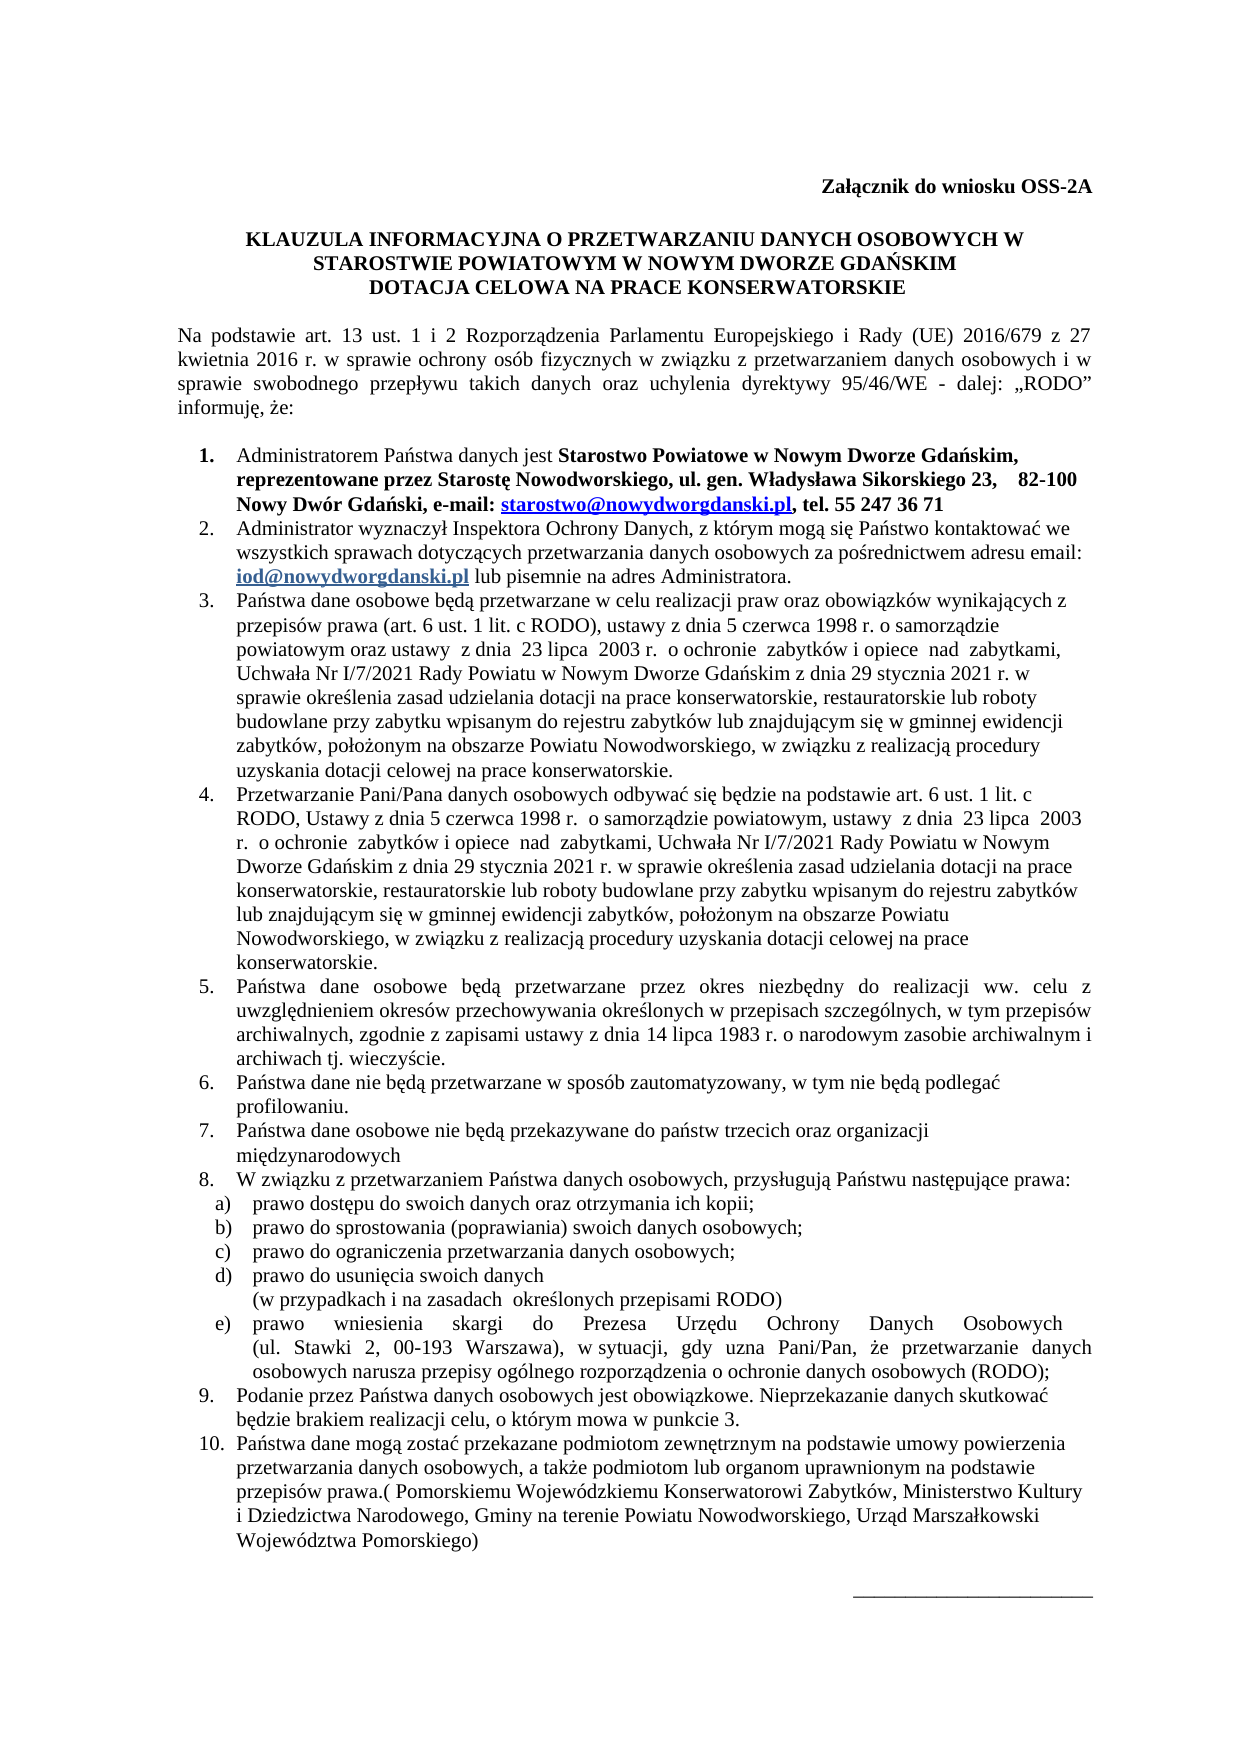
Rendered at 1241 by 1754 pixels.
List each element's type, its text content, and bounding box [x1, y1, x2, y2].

list Państwa dane nie będą przetwarzane w sposób zautomatyzowany, w tym nie będą podlegać profilowaniu. [199, 1070, 1093, 1118]
text (w przypadkach i na zasadach określonych przepisami RODO) [252, 1287, 1093, 1311]
list Państwa dane osobowe będą przetwarzane w celu realizacji praw oraz obowiązków wynikających z przepisów prawa (art. 6 ust. 1 lit. c RODO), ustawy z dnia 5 czerwca 1998 r. o samorządzie powiatowym oraz ustawy z dnia 23 lipca 2003 r. o ochronie zabytków i opiece nad zabytkami, Uchwała Nr I/7/2021 Rady Powiatu w Nowym Dworze Gdańskim z dnia 29 stycznia 2021 r. w sprawie określenia zasad udzielania dotacji na prace konserwatorskie, restauratorskie lub roboty budowlane przy zabytku wpisanym do rejestru zabytków lub znajdującym się w gminnej ewidencji zabytków, położonym na obszarze Powiatu Nowodworskiego, w związku z realizacją procedury uzyskania dotacji celowej na prace konserwatorskie. [199, 588, 1093, 782]
list prawo wniesienia skargi do Prezesa Urzędu Ochrony Danych Osobowych (ul. Stawki 2, 00-193 Warszawa), w sytuacji, gdy uzna Pani/Pan, że przetwarzanie danych osobowych narusza przepisy ogólnego rozporządzenia o ochronie danych osobowych (RODO); [215, 1311, 1093, 1383]
list prawo do sprostowania (poprawiania) swoich danych osobowych; [215, 1215, 1093, 1239]
list prawo do usunięcia swoich danych [215, 1263, 1093, 1287]
list W związku z przetwarzaniem Państwa danych osobowych, przysługują Państwu następujące prawa: [199, 1167, 1093, 1191]
list prawo do ograniczenia przetwarzania danych osobowych; [215, 1239, 1093, 1263]
text _______________________ [177, 1576, 1093, 1600]
list Podanie przez Państwa danych osobowych jest obowiązkowe. Nieprzekazanie danych skutkować będzie brakiem realizacji celu, o którym mowa w punkcie 3. [199, 1383, 1093, 1431]
list Przetwarzanie Pani/Pana danych osobowych odbywać się będzie na podstawie art. 6 ust. 1 lit. c RODO, Ustawy z dnia 5 czerwca 1998 r. o samorządzie powiatowym, ustawy z dnia 23 lipca 2003 r. o ochronie zabytków i opiece nad zabytkami, Uchwała Nr I/7/2021 Rady Powiatu w Nowym Dworze Gdańskim z dnia 29 stycznia 2021 r. w sprawie określenia zasad udzielania dotacji na prace konserwatorskie, restauratorskie lub roboty budowlane przy zabytku wpisanym do rejestru zabytków lub znajdującym się w gminnej ewidencji zabytków, położonym na obszarze Powiatu Nowodworskiego, w związku z realizacją procedury uzyskania dotacji celowej na prace konserwatorskie. [199, 782, 1093, 974]
list Państwa dane osobowe nie będą przekazywane do państw trzecich oraz organizacji międzynarodowych [199, 1118, 1093, 1167]
list Administratorem Państwa danych jest Starostwo Powiatowe w Nowym Dworze Gdańskim, reprezentowane przez Starostę Nowodworskiego, ul. gen. Władysława Sikorskiego 23, 82-100 Nowy Dwór Gdański, e-mail: starostwo@nowydworgdanski.pl, tel. 55 247 36 71 [199, 443, 1093, 516]
list Państwa dane mogą zostać przekazane podmiotom zewnętrznym na podstawie umowy powierzenia przetwarzania danych osobowych, a także podmiotom lub organom uprawnionym na podstawie przepisów prawa.( Pomorskiemu Wojewódzkiemu Konserwatorowi Zabytków, Ministerstwo Kultury i Dziedzictwa Narodowego, Gminy na terenie Powiatu Nowodworskiego, Urząd Marszałkowski Województwa Pomorskiego) [199, 1431, 1093, 1552]
text Na podstawie art. 13 ust. 1 i 2 Rozporządzenia Parlamentu Europejskiego i Rady (UE) 2016/679 z 27 kwietnia 2016 r. w sprawie ochrony osób fizycznych w związku z przetwarzaniem danych osobowych i w sprawie swobodnego przepływu takich danych oraz uchylenia dyrektywy 95/46/WE - dalej: „RODO” informuję, że: [177, 323, 1093, 419]
list Administrator wyznaczył Inspektora Ochrony Danych, z którym mogą się Państwo kontaktować we wszystkich sprawach dotyczących przetwarzania danych osobowych za pośrednictwem adresu email: iod@nowydworgdanski.pl lub pisemnie na adres Administratora. [199, 516, 1093, 588]
list Państwa dane osobowe będą przetwarzane przez okres niezbędny do realizacji ww. celu z uwzględnieniem okresów przechowywania określonych w przepisach szczególnych, w tym przepisów archiwalnych, zgodnie z zapisami ustawy z dnia 14 lipca 1983 r. o narodowym zasobie archiwalnym i archiwach tj. wieczyście. [199, 974, 1093, 1070]
list prawo dostępu do swoich danych oraz otrzymania ich kopii; [215, 1191, 1093, 1215]
text Załącznik do wniosku OSS-2A [177, 174, 1093, 198]
text DOTACJA CELOWA NA PRACE KONSERWATORSKIE [177, 275, 1093, 299]
text KLAUZULA INFORMACYJNA O PRZETWARZANIU DANYCH OSOBOWYCH W STAROSTWIE POWIATOWYM W NOWYM DWORZE GDAŃSKIM [177, 227, 1093, 275]
